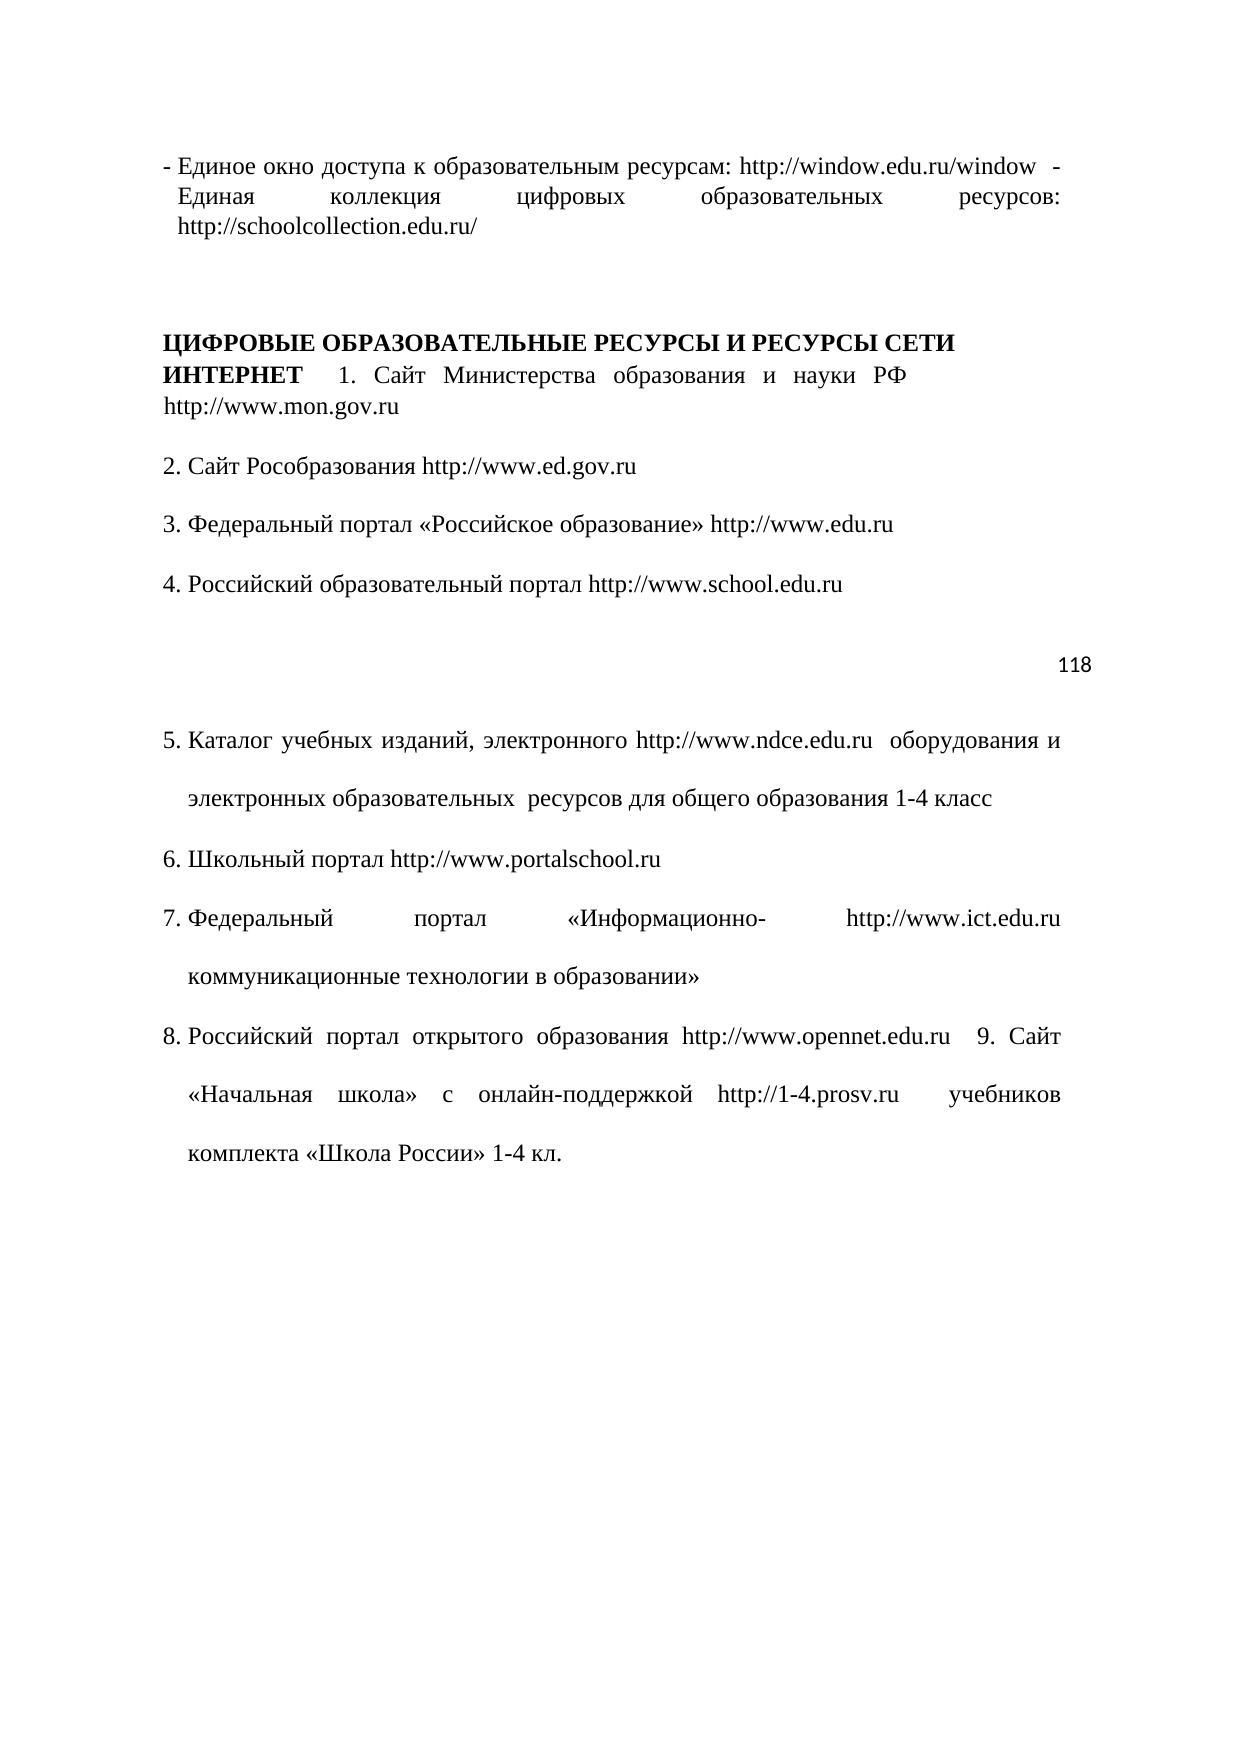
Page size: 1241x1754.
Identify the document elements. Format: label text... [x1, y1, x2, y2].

list Сайт Рособразования http://www.ed.gov.ru [163, 451, 1061, 479]
text ИНТЕРНЕТ 1. Сайт Министерства образования и науки РФ http://www.mon.gov.ru [163, 360, 907, 420]
text 118 [150, 650, 1092, 678]
list Единое окно доступа к образовательным ресурсам: http://window.edu.ru/window - Единая коллекция цифровых образовательных ресурсов: http://schoolcollection.edu.ru/ [163, 151, 1061, 239]
list Российский портал открытого образования http://www.opennet.edu.ru 9. Сайт «Начальная школа» с онлайн-поддержкой http://1-4.prosv.ru учебников комплекта «Школа России» 1-4 кл. [163, 1021, 1061, 1167]
list Федеральный портал «Информационно- http://www.ict.edu.ru коммуникационные технологии в образовании» [163, 903, 1061, 990]
list Российский образовательный портал http://www.school.edu.ru [163, 569, 1061, 597]
list Федеральный портал «Российское образование» http://www.edu.ru [163, 509, 1061, 538]
subtitle ЦИФРОВЫЕ ОБРАЗОВАТЕЛЬНЫЕ РЕСУРСЫ И РЕСУРСЫ СЕТИ [163, 328, 1090, 357]
list Каталог учебных изданий, электронного http://www.ndce.edu.ru оборудования и электронных образовательных ресурсов для общего образования 1-4 класс [163, 725, 1061, 812]
list Школьный портал http://www.portalschool.ru [163, 844, 1061, 872]
